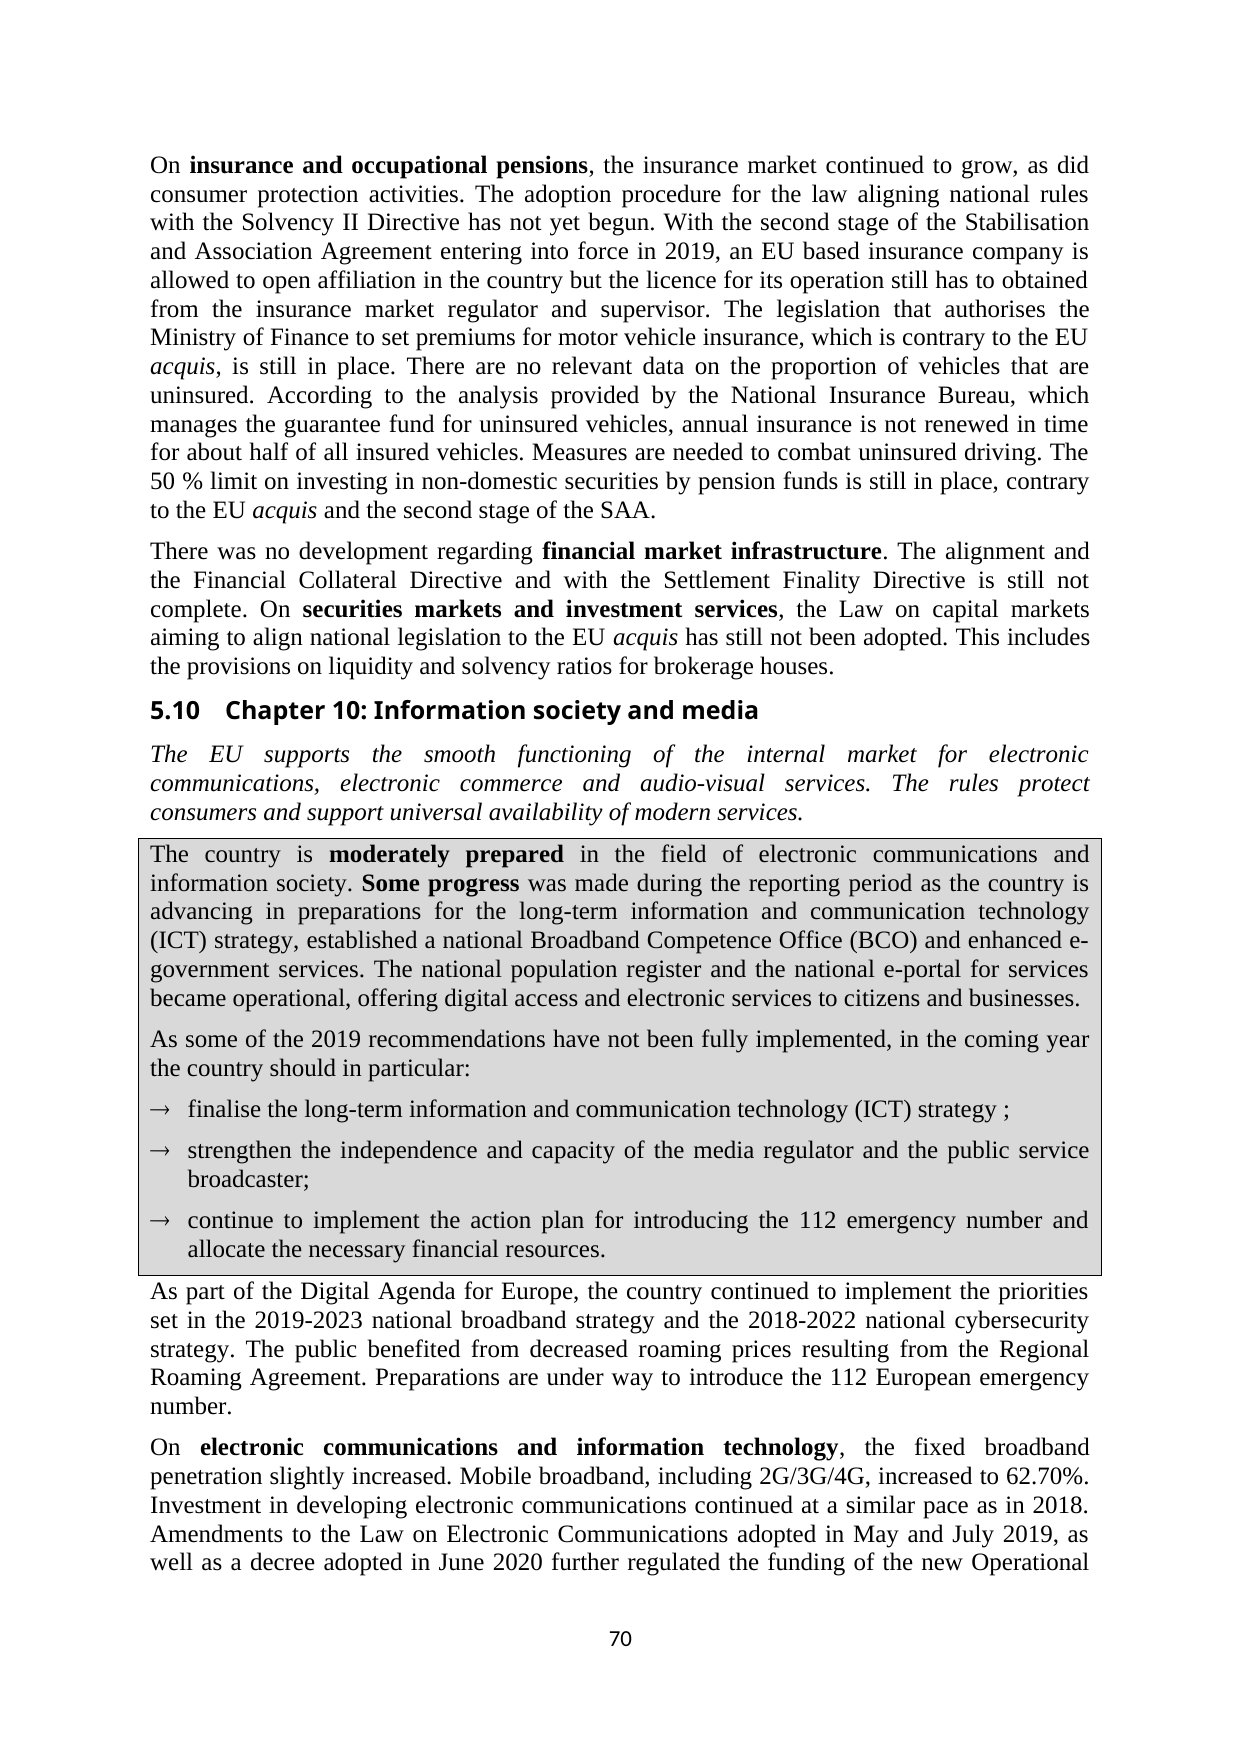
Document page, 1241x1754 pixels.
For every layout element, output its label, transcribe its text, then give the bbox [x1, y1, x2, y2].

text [150, 1432, 1090, 1576]
text As part of the Digital Agenda for Europe, the country continued to implement the priorities set in the 2019-2023 national broadband strategy and the 2018-2022 national cybersecurity strategy. The public benefited from decreased roaming prices resulting from the Regional Roaming Agreement. Preparations are under way to introduce the 112 European emergency number. [150, 1276, 1090, 1420]
text The EU supports the smooth functioning of the internal market for electronic communications, electronic commerce and audio-visual services. The rules protect consumers and support universal availability of modern services. [150, 739, 1090, 825]
subtitle 5.10 Chapter 10: Information society and media [150, 692, 1090, 727]
text On insurance and occupational pensions, the insurance market continued to grow, as did consumer protection activities. The adoption procedure for the law aligning national rules with the Solvency II Directive has not yet begun. With the second stage of the Stabilisation and Association Agreement entering into force in 2019, an EU based insurance company is allowed to open affiliation in the country but the licence for its operation still has to obtained from the insurance market regulator and supervisor. The legislation that authorises the Ministry of Finance to set premiums for motor vehicle insurance, which is contrary to the EU acquis, is still in place. There are no relevant data on the proportion of vehicles that are uninsured. According to the analysis provided by the National Insurance Bureau, which manages the guarantee fund for uninsured vehicles, annual insurance is not renewed in time for about half of all insured vehicles. Measures are needed to combat uninsured driving. The 50 % limit on investing in non-domestic securities by pension funds is still in place, contrary to the EU acquis and the second stage of the SAA. [150, 150, 1090, 524]
text There was no development regarding financial market infrastructure. The alignment and the Financial Collateral Directive and with the Settlement Finality Directive is still not complete. On securities markets and investment services, the Law on capital markets aiming to align national legislation to the EU acquis has still not been adopted. This includes the provisions on liquidity and solvency ratios for brokerage houses. [150, 536, 1090, 680]
table_header The country is moderately prepared in the field of electronic communications and information society. Some progress was made during the reporting period as the country is advancing in preparations for the long-term information and communication technology (ICT) strategy, established a national Broadband Competence Office (BCO) and enhanced e-government services. The national population register and the national e-portal for services became operational, offering digital access and electronic services to citizens and businesses. As some of the 2019 recommendations have not been fully implemented, in the coming year the country should in particular: finalise the long-term information and communication technology (ICT) strategy ; strengthen the independence and capacity of the media regulator and the public service broadcaster; continue to implement the action plan for introducing the 112 emergency number and allocate the necessary financial resources. [139, 839, 1101, 1275]
